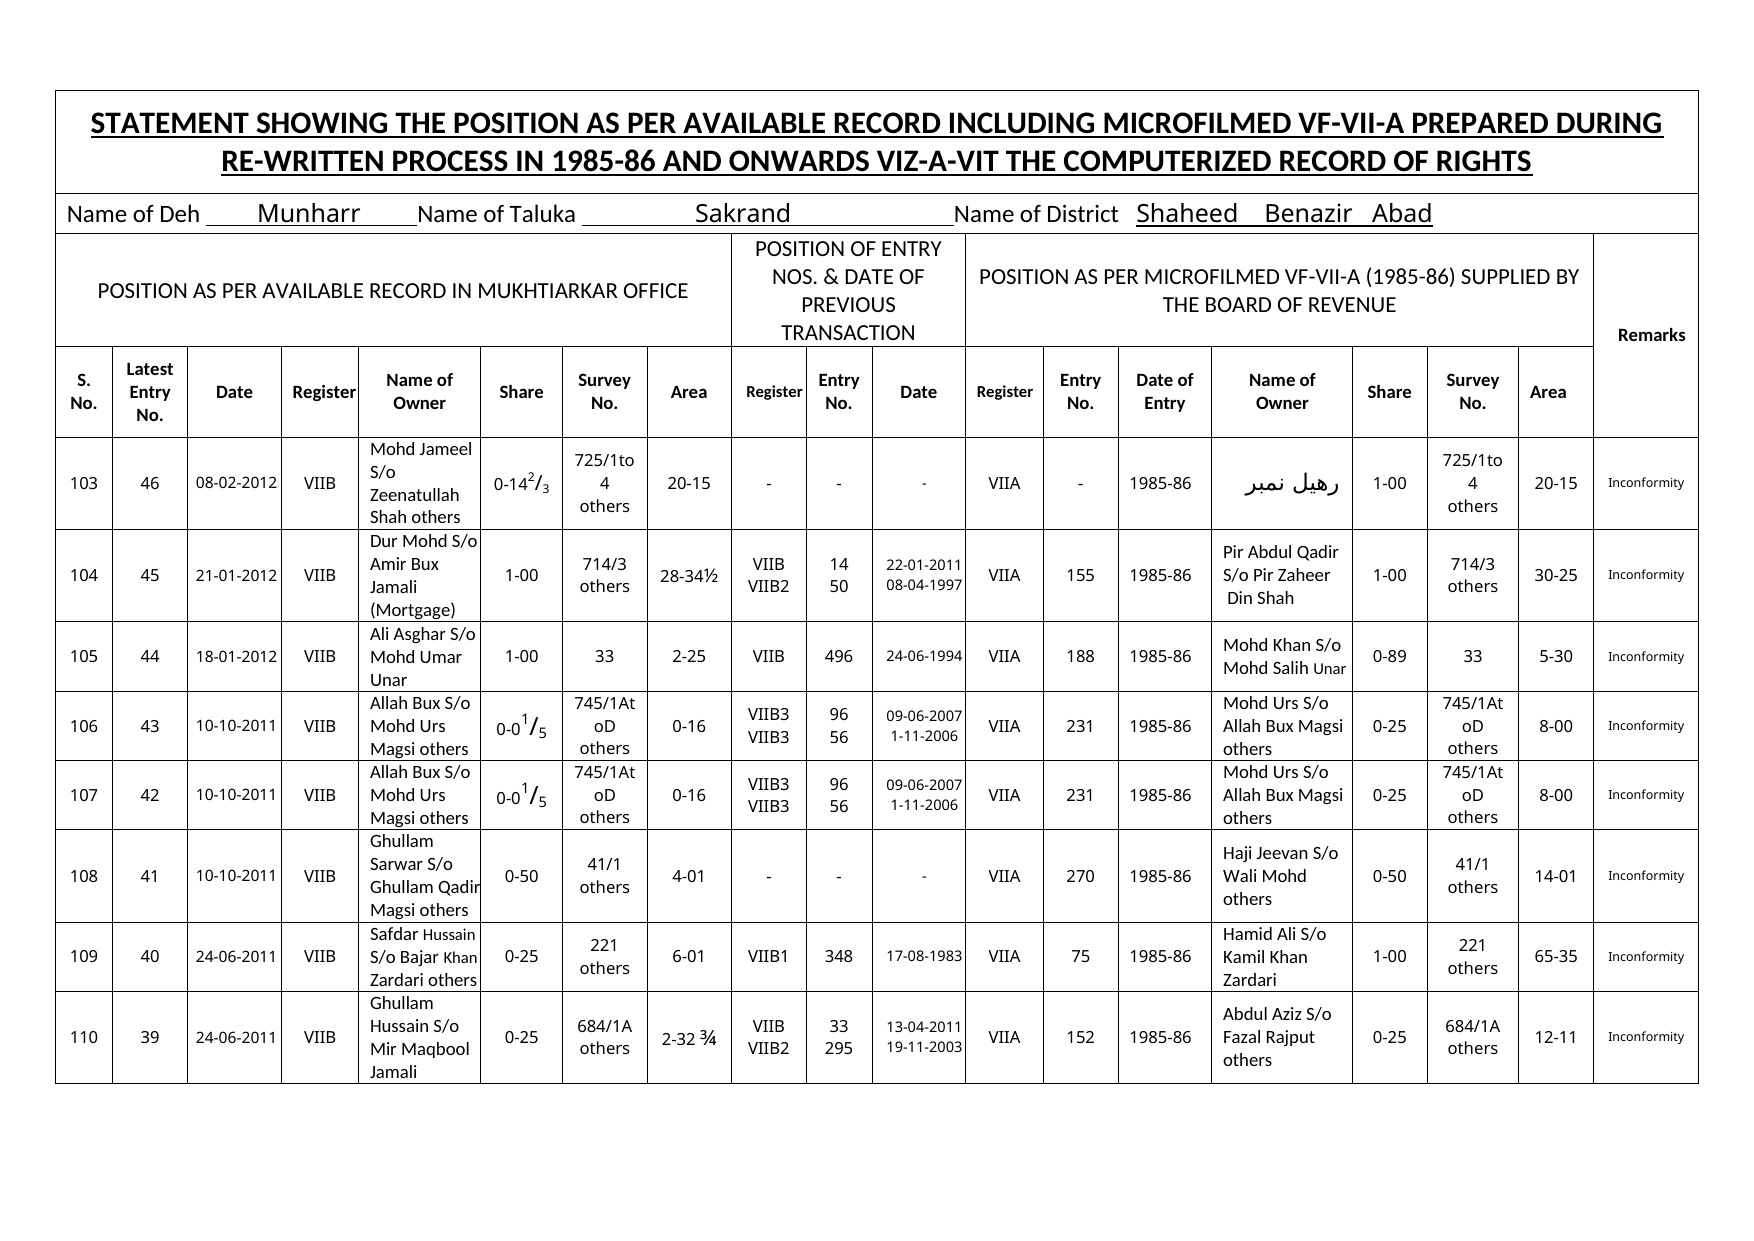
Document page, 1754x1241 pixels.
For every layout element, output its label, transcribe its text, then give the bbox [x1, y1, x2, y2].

table_cell 108 [56, 830, 112, 921]
table_cell 1985-86 [1119, 830, 1211, 921]
table_cell 4-01 [648, 830, 731, 921]
table_cell 40 [113, 923, 187, 991]
table_cell Inconformity [1594, 530, 1698, 621]
table_cell Hamid Ali S/o Kamil Khan Zardari [1212, 923, 1352, 991]
table_cell 20-15 [1519, 438, 1593, 529]
table_cell 13-04-2011 19-11-2003 [873, 992, 965, 1083]
table_cell Date [188, 347, 281, 436]
table_cell 1985-86 [1119, 692, 1211, 760]
table_cell 152 [1044, 992, 1118, 1083]
table_cell - [873, 438, 965, 529]
table_cell 09-06-2007 1-11-2006 [873, 692, 965, 760]
table_cell Register [732, 347, 806, 436]
table_cell 21-01-2012 [188, 530, 281, 621]
table_cell 107 [56, 761, 112, 829]
table_cell - [807, 438, 872, 529]
table_cell VIIA [966, 923, 1043, 991]
table_cell 0-25 [481, 992, 562, 1083]
table_cell Remarks [1594, 234, 1698, 436]
table_cell VIIB [282, 923, 358, 991]
table_cell Name of Deh Munharr Name of Taluka Sakrand Name of District Shaheed Benazir Abad [56, 194, 1698, 233]
table_cell 1985-86 [1119, 530, 1211, 621]
table_cell VIIB1 [732, 923, 806, 991]
table_cell 1985-86 [1119, 923, 1211, 991]
table_cell 188 [1044, 622, 1118, 691]
table_cell 0-16 [648, 692, 731, 760]
table_cell Inconformity [1594, 438, 1698, 529]
table_cell VIIA [966, 992, 1043, 1083]
table_cell 0-01/5 [481, 692, 562, 760]
table_cell 96 56 [807, 692, 872, 760]
table_cell 1-00 [1353, 923, 1427, 991]
table_cell - [807, 830, 872, 921]
table_cell 221 others [563, 923, 647, 991]
table_cell 0-25 [1353, 992, 1427, 1083]
table_cell 45 [113, 530, 187, 621]
table_cell 10-10-2011 [188, 761, 281, 829]
table_cell 684/1A others [563, 992, 647, 1083]
table_cell Mohd Jameel S/o Zeenatullah Shah others [359, 438, 480, 529]
table_cell 2-25 [648, 622, 731, 691]
table_cell Mohd Urs S/o Allah Bux Magsi others [1212, 761, 1352, 829]
table_cell 10-10-2011 [188, 692, 281, 760]
table_cell 714/3 others [563, 530, 647, 621]
table_cell Name of Owner [1212, 347, 1352, 436]
table_cell 24-06-2011 [188, 923, 281, 991]
table_cell 8-00 [1519, 761, 1593, 829]
table_cell Allah Bux S/o Mohd Urs Magsi others [359, 692, 480, 760]
table_cell 110 [56, 992, 112, 1083]
table_cell Entry No. [1044, 347, 1118, 436]
table_cell 0-142/3 [481, 438, 562, 529]
table_cell 270 [1044, 830, 1118, 921]
table_cell 09-06-2007 1-11-2006 [873, 761, 965, 829]
table_cell 30-25 [1519, 530, 1593, 621]
table_cell Area [648, 347, 731, 436]
table_cell 0-16 [648, 761, 731, 829]
table_cell 42 [113, 761, 187, 829]
table_cell VIIB VIIB2 [732, 992, 806, 1083]
table_cell Survey No. [1428, 347, 1518, 436]
table_cell Abdul Aziz S/o Fazal Rajput others [1212, 992, 1352, 1083]
table_cell VIIB [282, 530, 358, 621]
table_cell 1985-86 [1119, 992, 1211, 1083]
table_cell 745/1AtoD others [1428, 692, 1518, 760]
table_cell Haji Jeevan S/o Wali Mohd others [1212, 830, 1352, 921]
table_cell 28-34½ [648, 530, 731, 621]
table_cell 745/1AtoD others [1428, 761, 1518, 829]
table_cell Name of Owner [359, 347, 480, 436]
table_cell VIIB [282, 992, 358, 1083]
table_cell Date [873, 347, 965, 436]
table_cell POSITION AS PER AVAILABLE RECORD IN MUKHTIARKAR OFFICE [56, 234, 731, 346]
table_cell Safdar Hussain S/o Bajar Khan Zardari others [359, 923, 480, 991]
table_cell VIIB3 VIIB3 [732, 692, 806, 760]
table_cell 41/1 others [563, 830, 647, 921]
table_cell VIIB [282, 438, 358, 529]
table_cell VIIB [282, 830, 358, 921]
table_cell 104 [56, 530, 112, 621]
table_cell - [732, 830, 806, 921]
table_cell 96 56 [807, 761, 872, 829]
table_cell 725/1to4 others [1428, 438, 1518, 529]
table_cell 43 [113, 692, 187, 760]
table_cell 231 [1044, 692, 1118, 760]
table_cell 10-10-2011 [188, 830, 281, 921]
table_cell Inconformity [1594, 830, 1698, 921]
table_cell 20-15 [648, 438, 731, 529]
table_cell Mohd Urs S/o Allah Bux Magsi others [1212, 692, 1352, 760]
table_cell 65-35 [1519, 923, 1593, 991]
table_cell Date of Entry [1119, 347, 1211, 436]
table_cell Register [966, 347, 1043, 436]
table_cell 33 [1428, 622, 1518, 691]
table_cell 0-25 [1353, 761, 1427, 829]
table_cell Share [1353, 347, 1427, 436]
table_cell VIIB [282, 761, 358, 829]
table_cell 155 [1044, 530, 1118, 621]
table_cell Share [481, 347, 562, 436]
table_cell 24-06-2011 [188, 992, 281, 1083]
table_cell - [1044, 438, 1118, 529]
table_cell 44 [113, 622, 187, 691]
table_cell 745/1AtoD others [563, 692, 647, 760]
table_cell Area [1519, 347, 1593, 436]
table_cell Allah Bux S/o Mohd Urs Magsi others [359, 761, 480, 829]
table_cell 6-01 [648, 923, 731, 991]
table_cell 0-25 [481, 923, 562, 991]
table_cell Pir Abdul Qadir S/o Pir Zaheer Din Shah [1212, 530, 1352, 621]
table_cell VIIA [966, 438, 1043, 529]
table_cell 41 [113, 830, 187, 921]
table_cell 0-50 [481, 830, 562, 921]
table_cell VIIB [732, 622, 806, 691]
table_cell Inconformity [1594, 992, 1698, 1083]
table_cell POSITION OF ENTRY NOS. & DATE OF PREVIOUS TRANSACTION [732, 234, 965, 346]
table_cell 1-00 [1353, 438, 1427, 529]
table_cell Inconformity [1594, 761, 1698, 829]
table_cell 41/1 others [1428, 830, 1518, 921]
table_cell VIIB [282, 622, 358, 691]
table_cell 103 [56, 438, 112, 529]
table_cell Register [282, 347, 358, 436]
table_cell 496 [807, 622, 872, 691]
table_cell Inconformity [1594, 622, 1698, 691]
table_cell 46 [113, 438, 187, 529]
table_cell 1-00 [1353, 530, 1427, 621]
table_cell VIIA [966, 830, 1043, 921]
table_cell 1-00 [481, 530, 562, 621]
table_cell VIIA [966, 692, 1043, 760]
table_cell رهيل نمبر [1212, 438, 1352, 529]
table_cell 1-00 [481, 622, 562, 691]
table_cell 348 [807, 923, 872, 991]
table_cell 39 [113, 992, 187, 1083]
table_cell 17-08-1983 [873, 923, 965, 991]
table_cell 08-02-2012 [188, 438, 281, 529]
table_cell 22-01-2011 08-04-1997 [873, 530, 965, 621]
table_cell 14-01 [1519, 830, 1593, 921]
table_cell 33 [563, 622, 647, 691]
table_cell 0-50 [1353, 830, 1427, 921]
table_cell Latest Entry No. [113, 347, 187, 436]
table_cell 14 50 [807, 530, 872, 621]
table_cell Mohd Khan S/o Mohd Salih Unar [1212, 622, 1352, 691]
table_cell - [732, 438, 806, 529]
table_cell 12-11 [1519, 992, 1593, 1083]
table_cell - [873, 830, 965, 921]
table_cell Survey No. [563, 347, 647, 436]
table_cell 1985-86 [1119, 761, 1211, 829]
table_cell 24-06-1994 [873, 622, 965, 691]
table_cell 231 [1044, 761, 1118, 829]
table_cell 75 [1044, 923, 1118, 991]
table_cell 221 others [1428, 923, 1518, 991]
table_cell 0-89 [1353, 622, 1427, 691]
table_cell 745/1AtoD others [563, 761, 647, 829]
table_cell 8-00 [1519, 692, 1593, 760]
table_cell 725/1to4 others [563, 438, 647, 529]
table_cell Ghullam Sarwar S/o Ghullam Qadir Magsi others [359, 830, 480, 921]
table_cell 2-32 ¾ [648, 992, 731, 1083]
table_cell 109 [56, 923, 112, 991]
table_cell VIIB [282, 692, 358, 760]
table_cell 33 295 [807, 992, 872, 1083]
table_cell Entry No. [807, 347, 872, 436]
table_cell 18-01-2012 [188, 622, 281, 691]
table_cell VIIA [966, 622, 1043, 691]
table_cell Inconformity [1594, 923, 1698, 991]
table_cell VIIB VIIB2 [732, 530, 806, 621]
table_cell 714/3 others [1428, 530, 1518, 621]
table_cell VIIB3 VIIB3 [732, 761, 806, 829]
table_cell VIIA [966, 530, 1043, 621]
table_cell 684/1A others [1428, 992, 1518, 1083]
table_cell 0-01/5 [481, 761, 562, 829]
table_cell Inconformity [1594, 692, 1698, 760]
table_cell VIIA [966, 761, 1043, 829]
table_cell 105 [56, 622, 112, 691]
table_cell 5-30 [1519, 622, 1593, 691]
table_cell 1985-86 [1119, 622, 1211, 691]
table_cell 1985-86 [1119, 438, 1211, 529]
table_cell Dur Mohd S/o Amir Bux Jamali (Mortgage) [359, 530, 480, 621]
table_cell Ali Asghar S/o Mohd Umar Unar [359, 622, 480, 691]
table_cell S. No. [56, 347, 112, 436]
table_header STATEMENT SHOWING THE POSITION AS PER AVAILABLE RECORD INCLUDING MICROFILMED VF-VII-A PREPARED DURING RE-WRITTEN PROCESS IN 1985-86 AND ONWARDS VIZ-A-VIT THE COMPUTERIZED RECORD OF RIGHTS [56, 91, 1698, 193]
table_cell Ghullam Hussain S/o Mir Maqbool Jamali [359, 992, 480, 1083]
table_cell 0-25 [1353, 692, 1427, 760]
table_cell POSITION AS PER MICROFILMED VF-VII-A (1985-86) SUPPLIED BY THE BOARD OF REVENUE [966, 234, 1593, 346]
table_cell 106 [56, 692, 112, 760]
